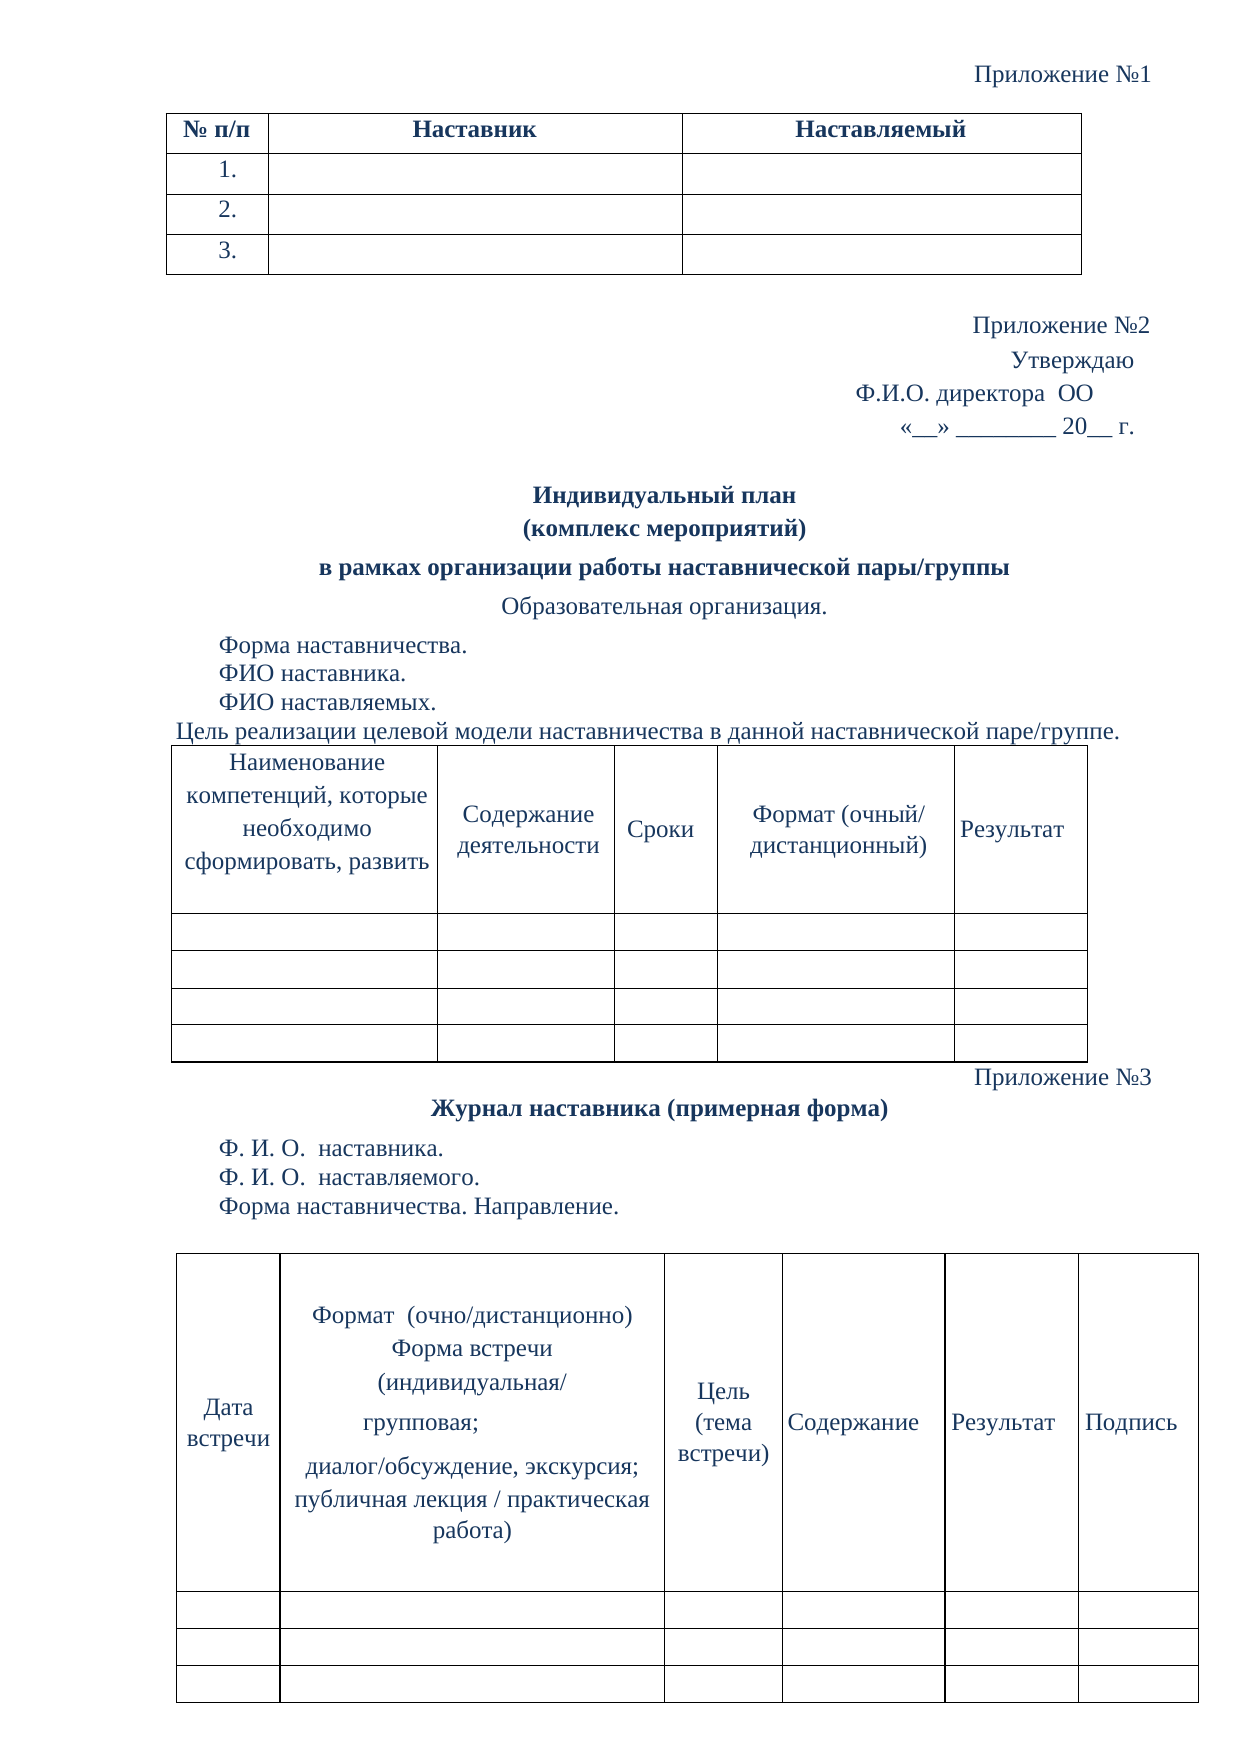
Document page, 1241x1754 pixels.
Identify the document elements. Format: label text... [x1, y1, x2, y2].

text Ф. И. О. наставника. [218, 1133, 1144, 1162]
table_cell [1079, 1592, 1198, 1628]
table_header Цель (тема встречи) [665, 1254, 782, 1591]
table_cell [172, 1025, 437, 1061]
table_cell [177, 1592, 279, 1628]
table_cell [177, 1666, 279, 1702]
text Образовательная организация. [177, 591, 1152, 620]
table_cell [438, 951, 614, 987]
table_cell [281, 1666, 664, 1702]
table_header Наставляемый [683, 114, 1081, 153]
table_cell [1079, 1629, 1198, 1665]
table_cell [665, 1666, 782, 1702]
table_cell [718, 989, 954, 1024]
table_cell [438, 989, 614, 1024]
table_cell [269, 195, 682, 234]
table_cell [783, 1666, 944, 1702]
table_cell [438, 1025, 614, 1061]
table_header Содержание деятельности [438, 746, 614, 913]
table_header Подпись [1079, 1254, 1198, 1591]
table_cell [269, 154, 682, 193]
text Ф.И.О. директора ОО [177, 378, 1134, 407]
text Утверждаю [177, 345, 1134, 373]
table_cell [955, 1025, 1087, 1061]
table_cell [281, 1629, 664, 1665]
table_cell [615, 951, 717, 987]
table_cell [167, 235, 268, 274]
text Приложение №2 [177, 310, 1150, 338]
table_header Формат (очно/дистанционно) Форма встречи (индивидуальная/ групповая; диалог/обсуждение, экскурсия; публичная лекция / практическая работа) [281, 1254, 664, 1591]
table_cell [683, 154, 1081, 193]
table_header Сроки [615, 746, 717, 913]
text Форма наставничества. [218, 630, 1144, 658]
table_cell [172, 989, 437, 1024]
table_header Результат [955, 746, 1087, 913]
table_cell [172, 914, 437, 950]
text Форма наставничества. Направление. [218, 1191, 802, 1220]
table_cell [718, 951, 954, 987]
table_cell [955, 951, 1087, 987]
table_cell [167, 195, 268, 234]
text в рамках организации работы наставнической пары/группы [177, 552, 1152, 581]
table_cell [269, 235, 682, 274]
table_header Наставник [269, 114, 682, 153]
table_cell [955, 989, 1087, 1024]
table_cell [615, 989, 717, 1024]
table_cell [718, 914, 954, 950]
table_cell [946, 1629, 1078, 1665]
table_cell [177, 1629, 279, 1665]
table_cell [281, 1592, 664, 1628]
subtitle Индивидуальный план [177, 480, 1152, 509]
table_cell [946, 1666, 1078, 1702]
text Ф. И. О. наставляемого. [218, 1162, 1144, 1191]
table_cell [783, 1592, 944, 1628]
table_cell [718, 1025, 954, 1061]
table_cell [615, 1025, 717, 1061]
table_cell [1079, 1666, 1198, 1702]
table_cell [683, 195, 1081, 234]
table_header Наименование компетенций, которые необходимо сформировать, развить [172, 746, 437, 913]
text Приложение №1 [177, 59, 1152, 88]
table_cell [683, 235, 1081, 274]
table_header Результат [946, 1254, 1078, 1591]
text «__» ________ 20__ г. [177, 411, 1135, 440]
table_cell [955, 914, 1087, 950]
table_cell [438, 914, 614, 950]
table_header Дата встречи [177, 1254, 279, 1591]
text Приложение №3 [218, 1062, 1152, 1091]
text ФИО наставляемых. [218, 687, 1144, 716]
subtitle Журнал наставника (примерная форма) [219, 1093, 1100, 1122]
text (комплекс мероприятий) [177, 513, 1152, 542]
table_cell [665, 1592, 782, 1628]
table_cell [172, 951, 437, 987]
table_cell [665, 1629, 782, 1665]
table_header Содержание [783, 1254, 944, 1591]
table_cell [615, 914, 717, 950]
table_header № п/п [167, 114, 268, 153]
table_cell [783, 1629, 944, 1665]
table_cell [167, 154, 268, 193]
text ФИО наставника. [218, 658, 1144, 687]
text Цель реализации целевой модели наставничества в данной наставнической паре/группе. [176, 716, 1144, 745]
table_cell [946, 1592, 1078, 1628]
table_header Формат (очный/ дистанционный) [718, 746, 954, 913]
